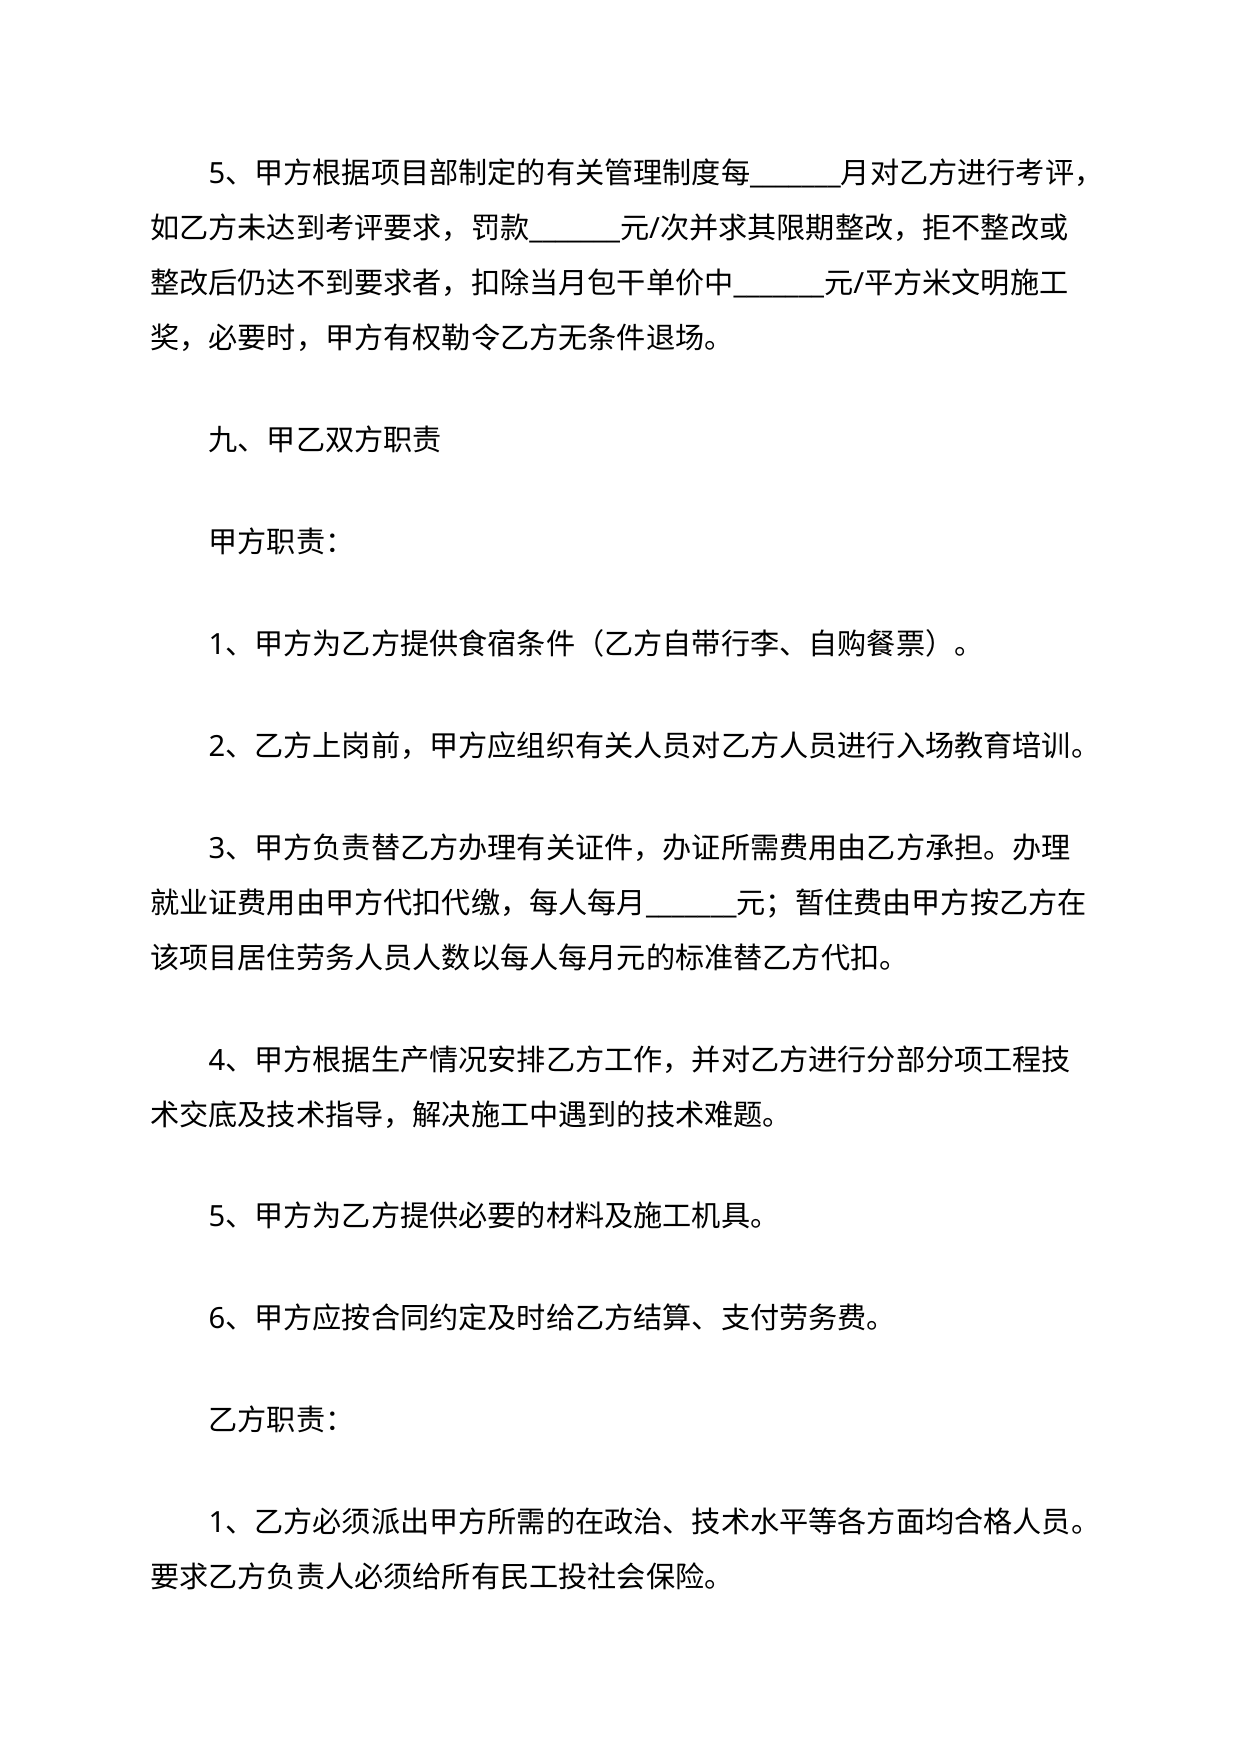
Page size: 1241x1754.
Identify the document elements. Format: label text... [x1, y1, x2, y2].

text 2、乙方上岗前，甲方应组织有关人员对乙方人员进行入场教育培训。 [150, 722, 1090, 765]
text 1、乙方必须派出甲方所需的在政治、技术水平等各方面均合格人员。要求乙方负责人必须给所有民工投社会保险。 [150, 1498, 1090, 1596]
text 5、甲方根据项目部制定的有关管理制度每_______月对乙方进行考评，如乙方未达到考评要求，罚款_______元/次并求其限期整改，拒不整改或整改后仍达不到要求者，扣除当月包干单价中_______元/平方米文明施工奖，必要时，甲方有权勒令乙方无条件退场。 [150, 150, 1090, 357]
text 3、甲方负责替乙方办理有关证件，办证所需费用由乙方承担。办理就业证费用由甲方代扣代缴，每人每月_______元；暂住费由甲方按乙方在该项目居住劳务人员人数以每人每月元的标准替乙方代扣。 [150, 824, 1090, 977]
text 4、甲方根据生产情况安排乙方工作，并对乙方进行分部分项工程技术交底及技术指导，解决施工中遇到的技术难题。 [150, 1036, 1090, 1133]
text 乙方职责： [150, 1397, 1090, 1439]
text 6、甲方应按合同约定及时给乙方结算、支付劳务费。 [150, 1295, 1090, 1337]
text 甲方职责： [150, 518, 1090, 561]
text 1、甲方为乙方提供食宿条件（乙方自带行李、自购餐票）。 [150, 620, 1090, 663]
text 5、甲方为乙方提供必要的材料及施工机具。 [150, 1193, 1090, 1235]
text 九、甲乙双方职责 [150, 417, 1090, 459]
